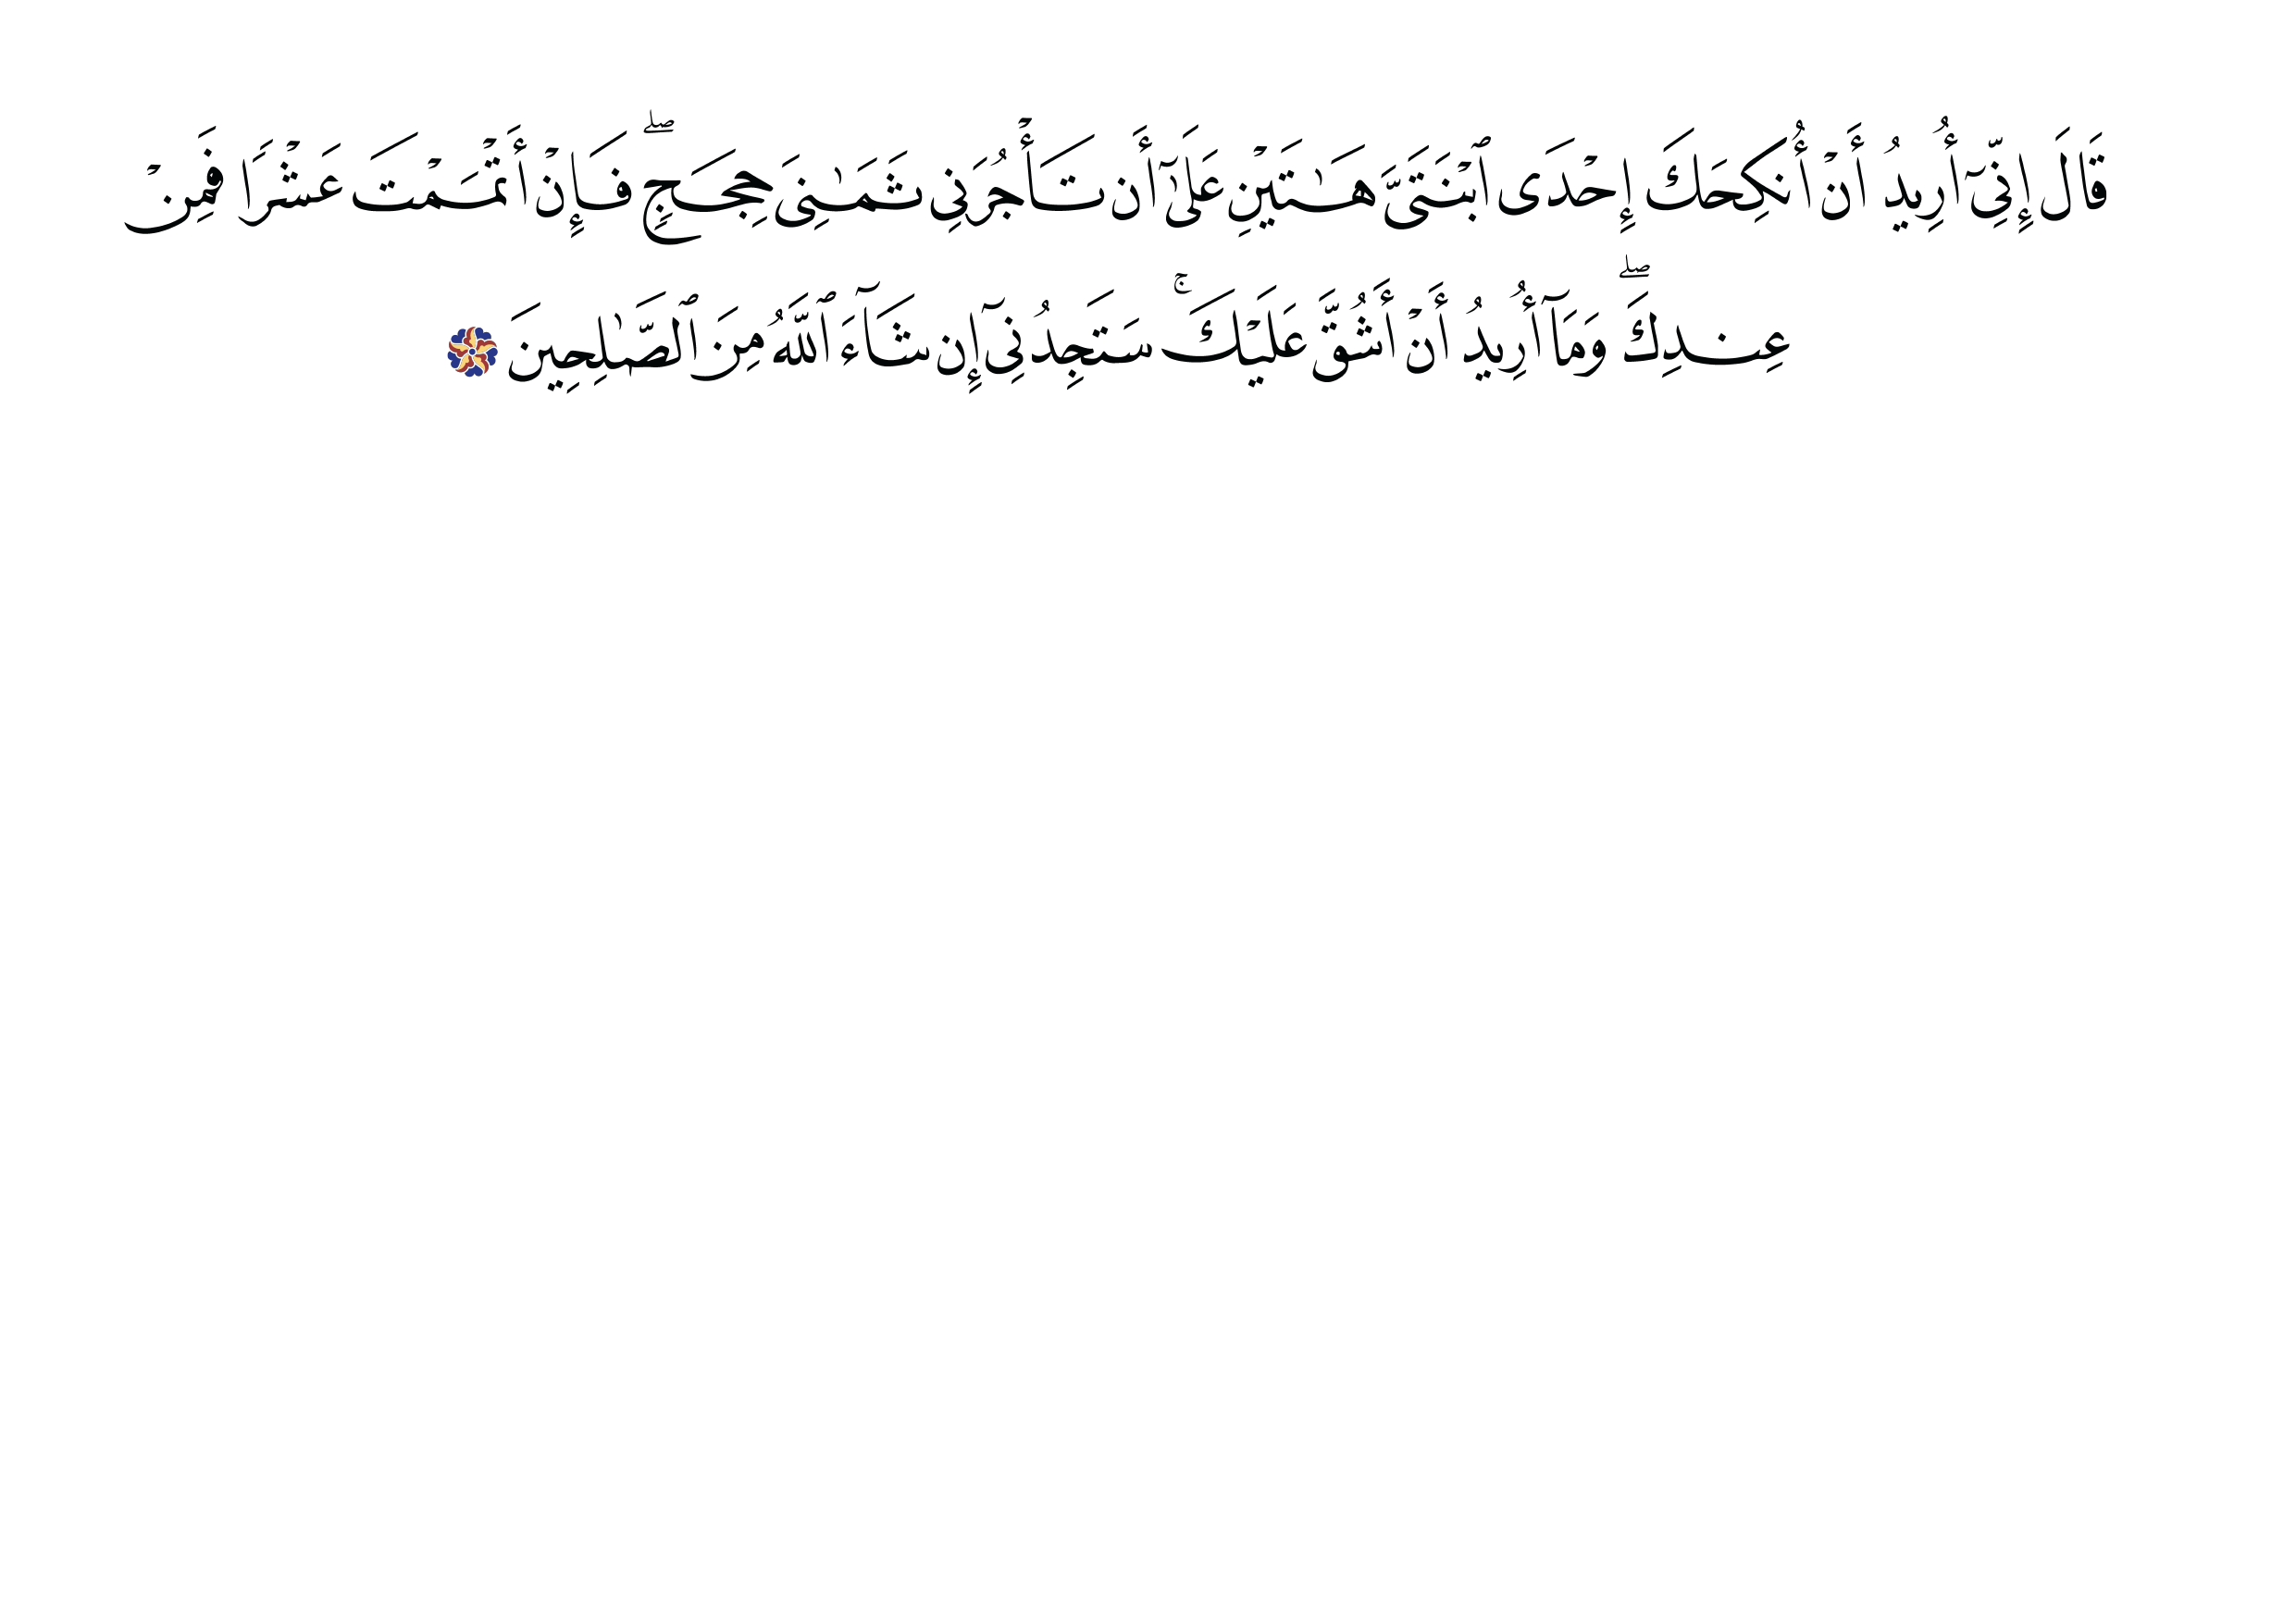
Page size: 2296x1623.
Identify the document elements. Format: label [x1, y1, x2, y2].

picture [57, 57, 2179, 451]
